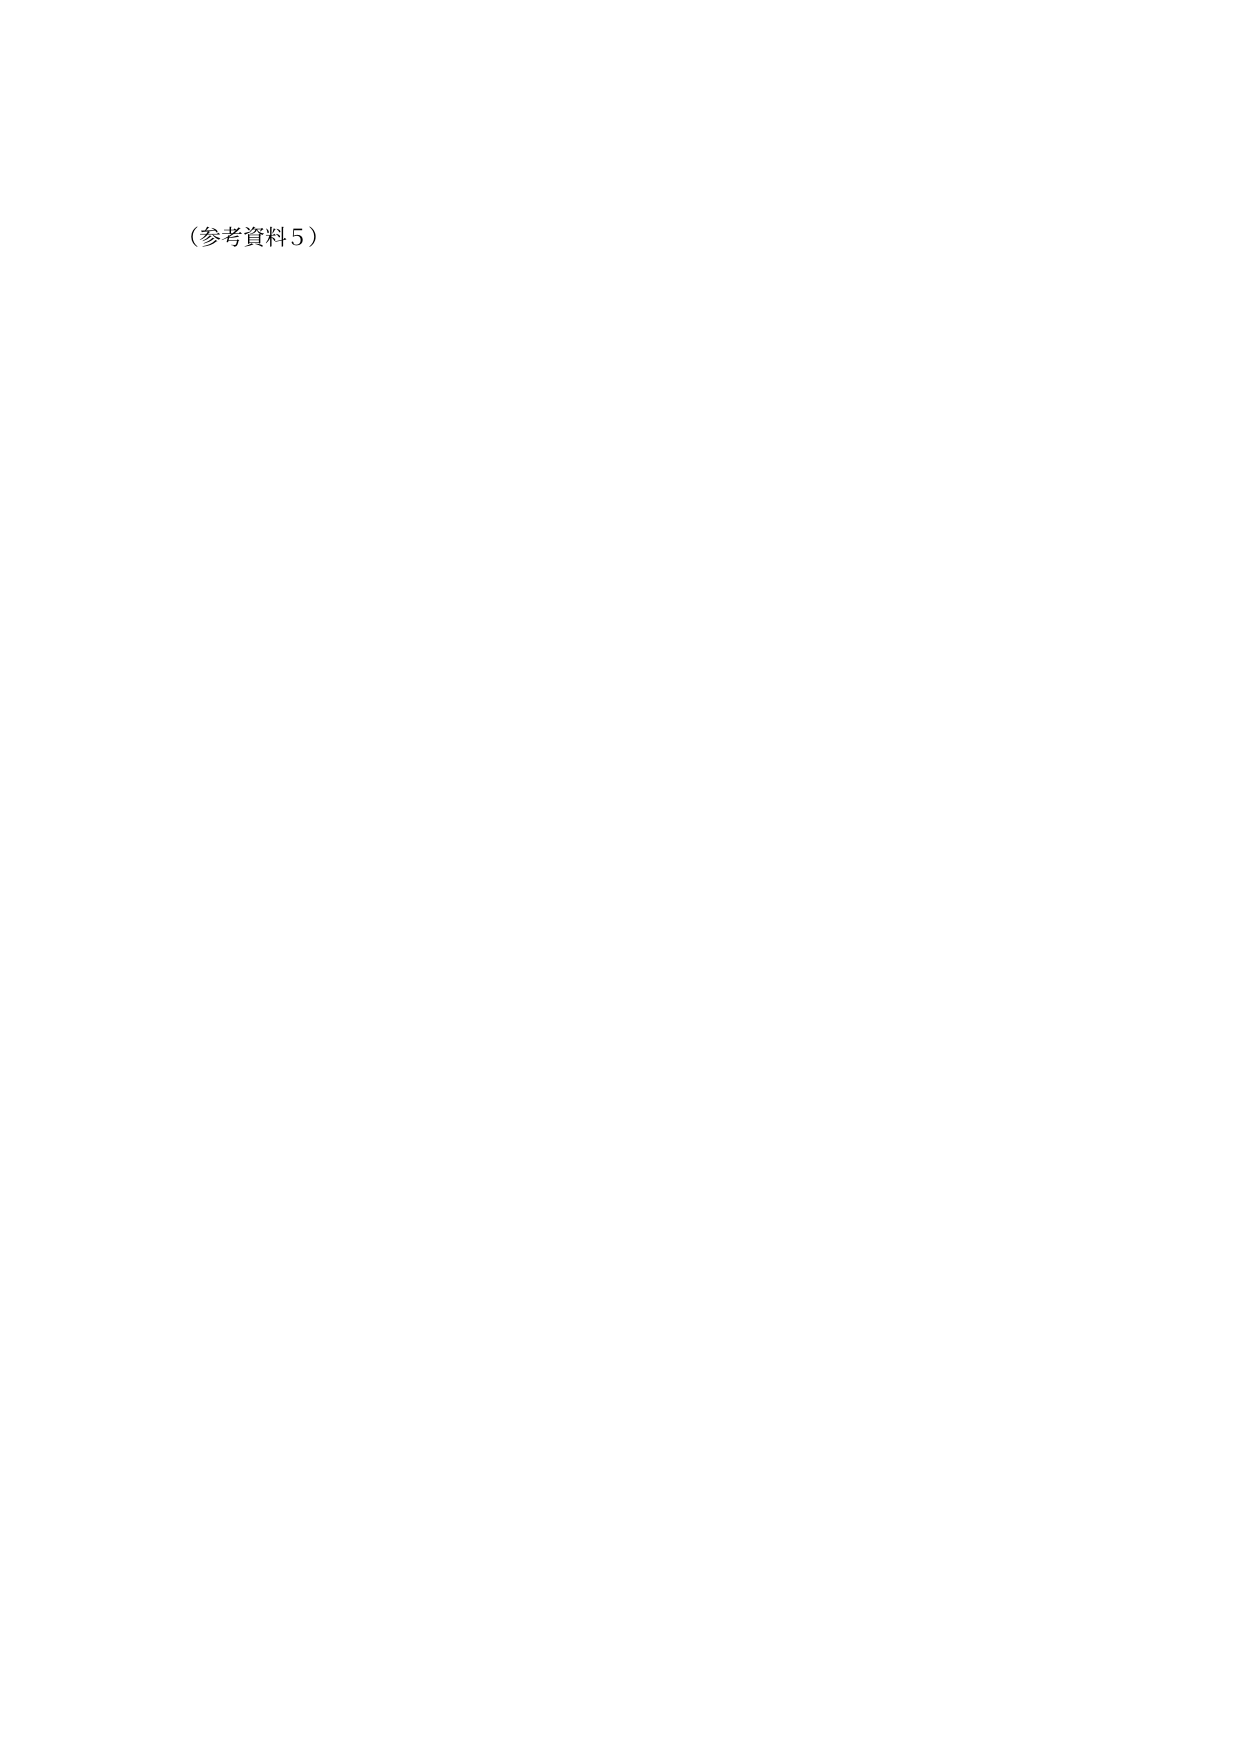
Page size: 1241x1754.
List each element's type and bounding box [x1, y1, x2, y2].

text [177, 217, 1063, 254]
